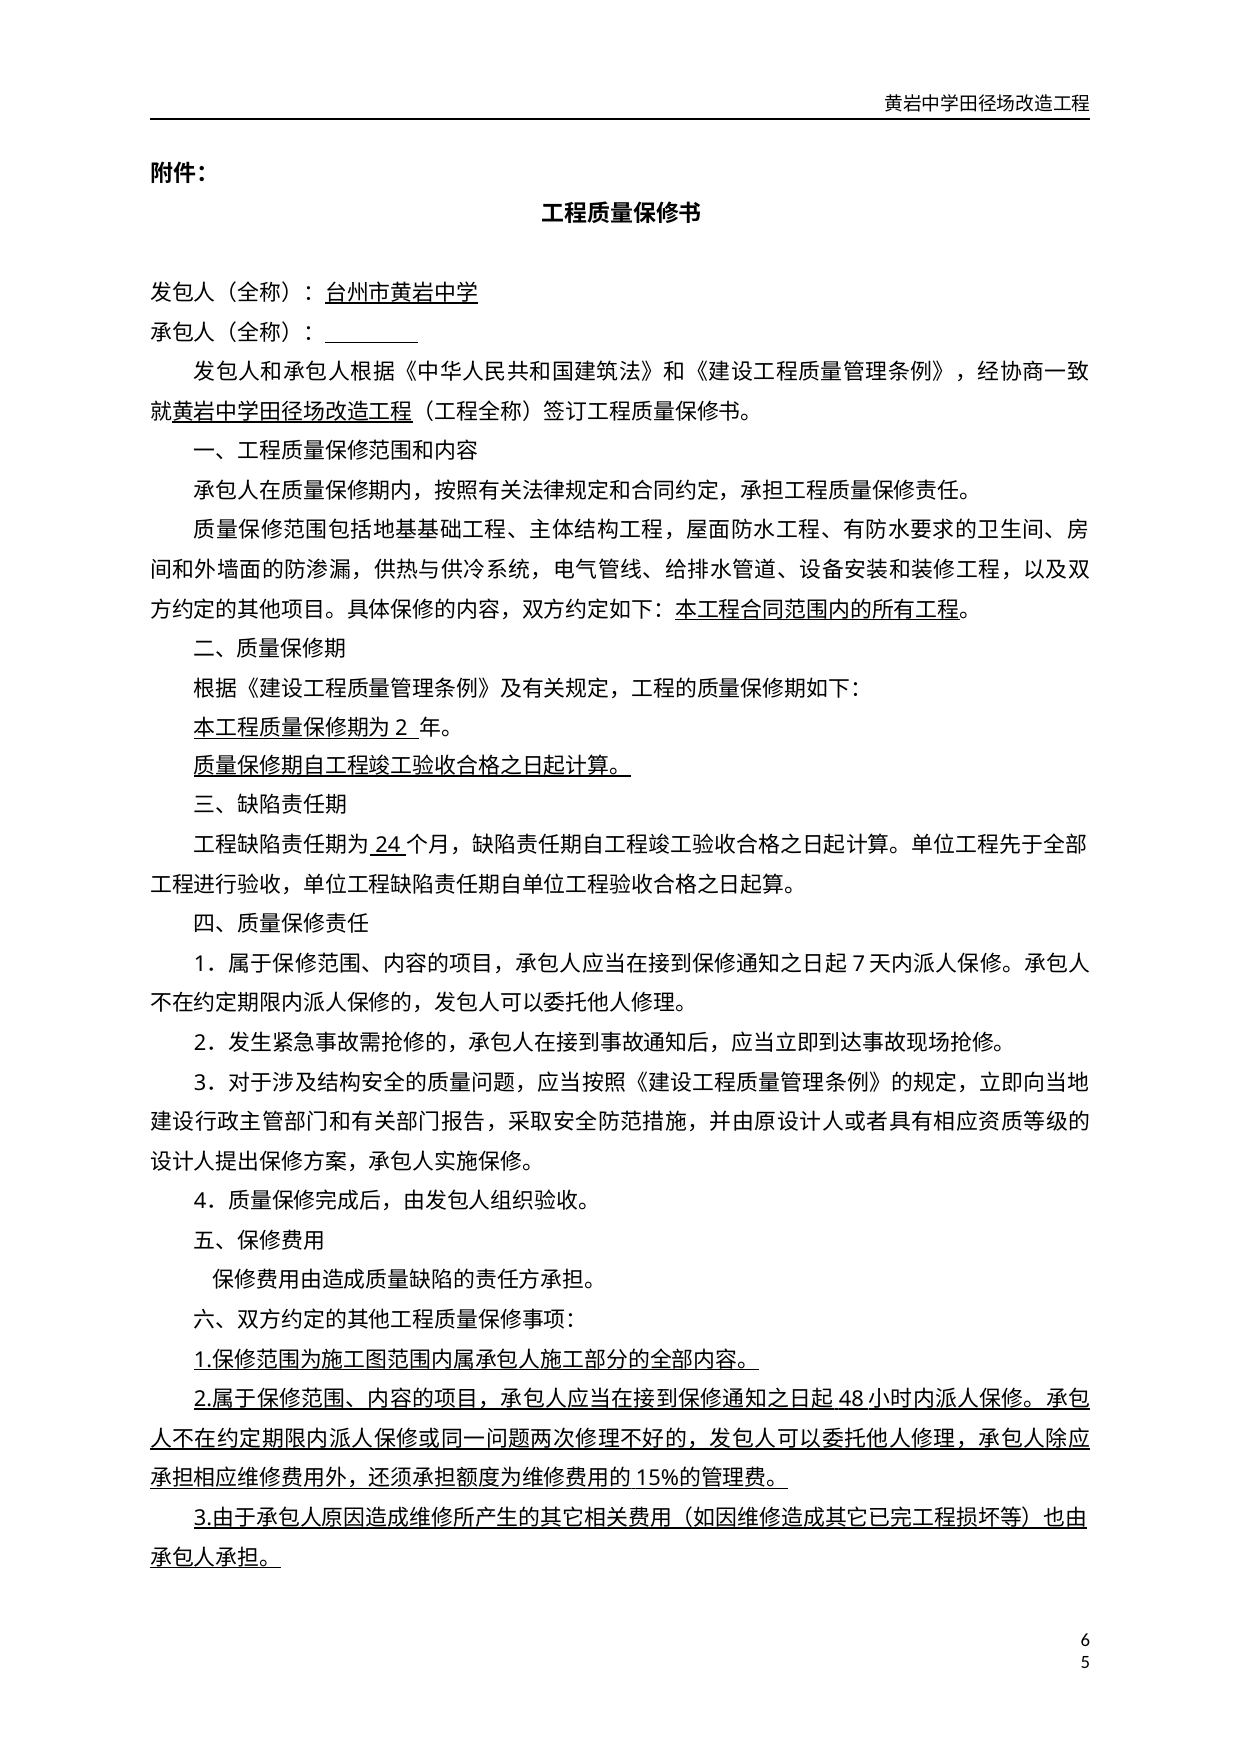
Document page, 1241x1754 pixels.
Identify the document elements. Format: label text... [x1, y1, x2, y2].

text 工程质量保修书 [150, 189, 1090, 229]
text 发包人和承包人根据《中华人民共和国建筑法》和《建设工程质量管理条例》，经协商一致就黄岩中学田径场改造工程（工程全称）签订工程质量保修书。 [150, 348, 1090, 427]
text 3．对于涉及结构安全的质量问题，应当按照《建设工程质量管理条例》的规定，立即向当地建设行政主管部门和有关部门报告，采取安全防范措施，并由原设计人或者具有相应资质等级的设计人提出保修方案，承包人实施保修。 [150, 1058, 1090, 1177]
text 本工程质量保修期为2 年。 [150, 704, 1090, 744]
text 保修费用由造成质量缺陷的责任方承担。 [150, 1256, 1090, 1296]
text 承包人（全称）： [150, 308, 1090, 348]
text 一、工程质量保修范围和内容 [150, 427, 1090, 467]
text 1.保修范围为施工图范围内属承包人施工部分的全部内容。 [150, 1335, 1090, 1375]
text 质量保修范围包括地基基础工程、主体结构工程，屋面防水工程、有防水要求的卫生间、房间和外墙面的防渗漏，供热与供冷系统，电气管线、给排水管道、设备安装和装修工程，以及双方约定的其他项目。具体保修的内容，双方约定如下：本工程合同范围内的所有工程。 [150, 506, 1090, 625]
text 2.属于保修范围、内容的项目，承包人应当在接到保修通知之日起48小时内派人保修。承包人不在约定期限内派人保修或同一问题两次修理不好的，发包人可以委托他人修理，承包人除应承担相应维修费用外，还须承担额度为维修费用的15%的管理费。 [150, 1375, 1090, 1448]
text 3.由于承包人原因造成维修所产生的其它相关费用（如因维修造成其它已完工程损坏等）也由承包人承担。 [150, 1494, 1090, 1573]
text 工程缺陷责任期为 24 个月，缺陷责任期自工程竣工验收合格之日起计算。单位工程先于全部工程进行验收，单位工程缺陷责任期自单位工程验收合格之日起算。 [150, 821, 1090, 900]
text 1．属于保修范围、内容的项目，承包人应当在接到保修通知之日起7天内派人保修。承包人不在约定期限内派人保修的，发包人可以委托他人修理。 [150, 939, 1090, 1019]
text 承包人在质量保修期内，按照有关法律规定和合同约定，承担工程质量保修责任。 [150, 467, 1090, 506]
text 发包人（全称）：台州市黄岩中学 [150, 269, 1090, 308]
text 质量保修期自工程竣工验收合格之日起计算。 [150, 744, 1090, 781]
text 五、保修费用 [150, 1217, 1090, 1256]
text 附件： [150, 150, 1090, 189]
text 2.属于保修范围、内容的项目，承包人应当在接到保修通知之日起48小时内派人保修。承包人不在约定期限内派人保修或同一问题两次修理不好的，发包人可以委托他人修理，承包人除应承担相应维修费用外，还须承担额度为维修费用的15%的管理费。 [150, 1450, 1090, 1494]
text 六、双方约定的其他工程质量保修事项： [150, 1296, 1090, 1335]
text 根据《建设工程质量管理条例》及有关规定，工程的质量保修期如下： [150, 664, 1090, 704]
text 三、缺陷责任期 [150, 781, 1090, 821]
text 2．发生紧急事故需抢修的，承包人在接到事故通知后，应当立即到达事故现场抢修。 [150, 1019, 1090, 1058]
text 二、质量保修期 [150, 625, 1090, 664]
text 4．质量保修完成后，由发包人组织验收。 [150, 1177, 1090, 1217]
text 四、质量保修责任 [150, 900, 1090, 939]
